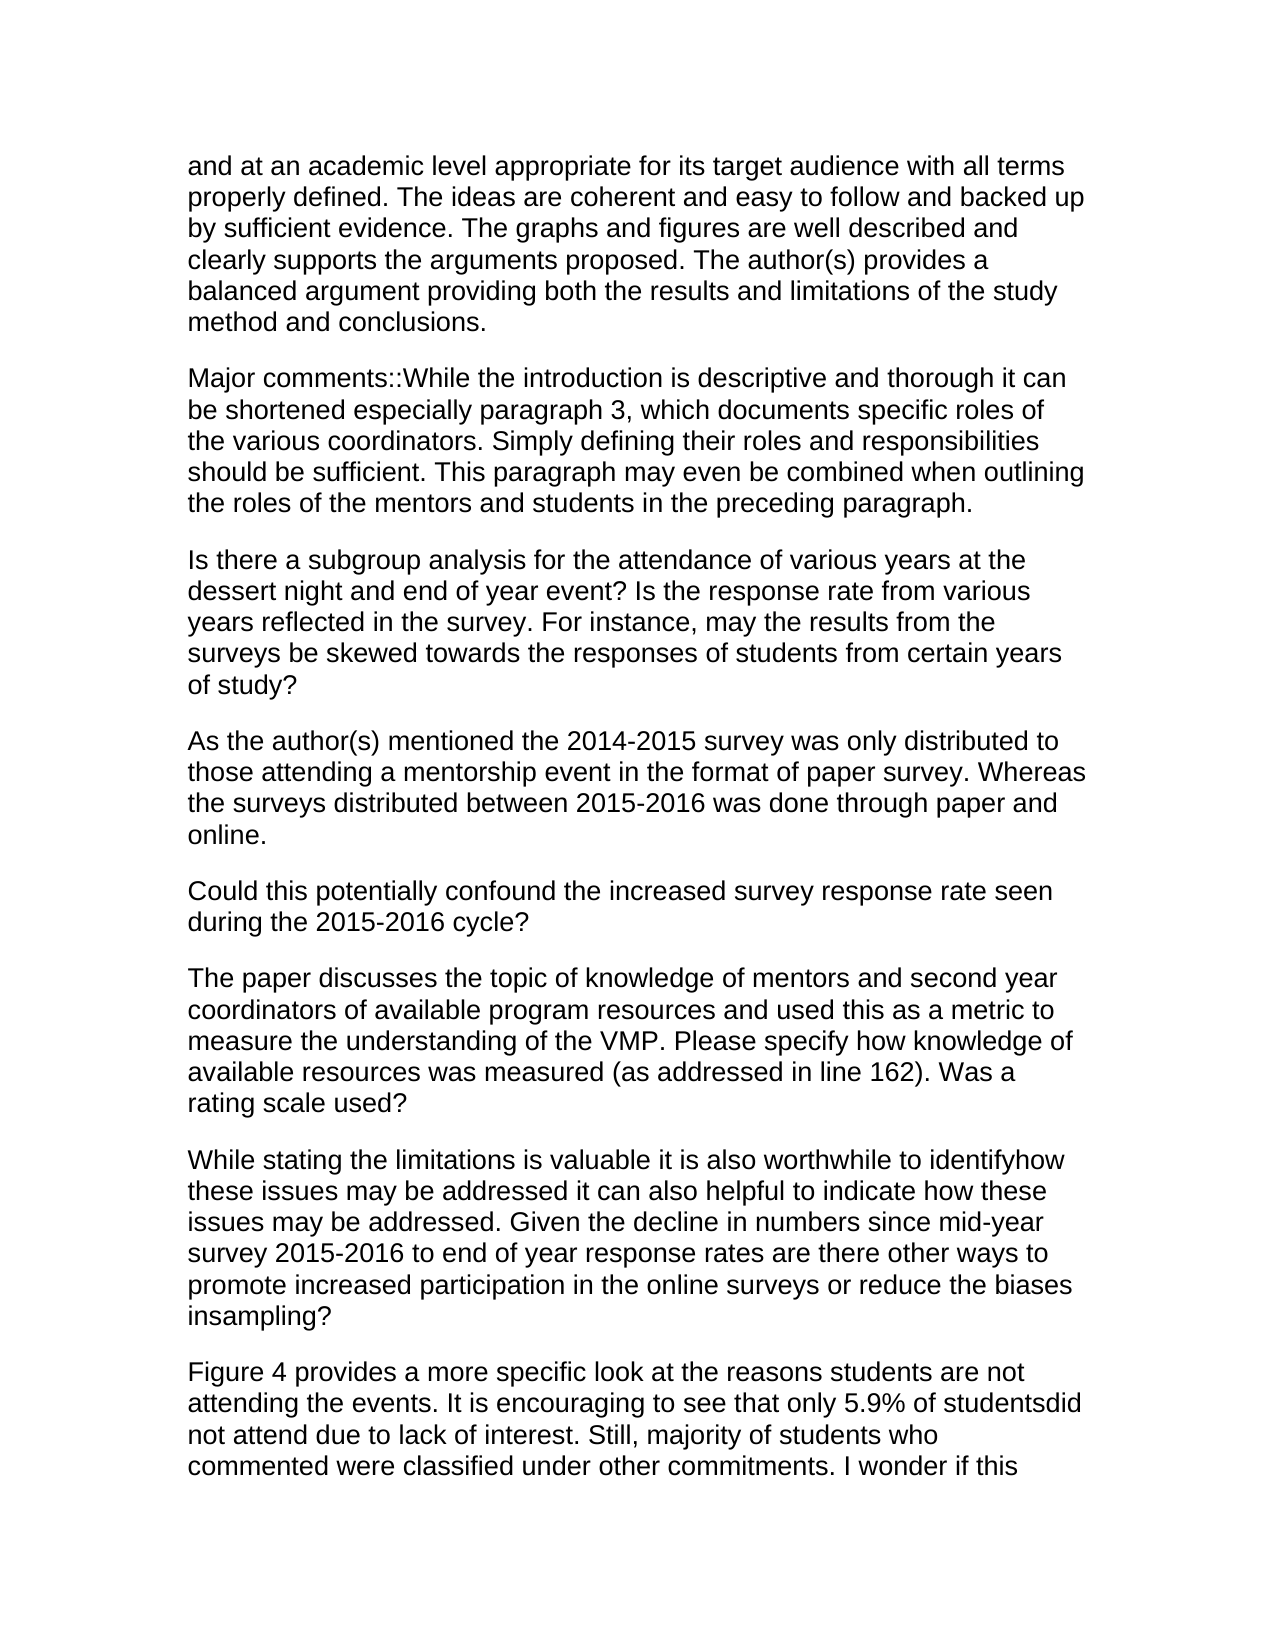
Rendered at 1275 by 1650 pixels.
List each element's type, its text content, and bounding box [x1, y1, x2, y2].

text Major comments:: While the introduction is descriptive and thorough it can be shortened especially paragraph 3, which documents specific roles of the various coordinators. Simply defining their roles and responsibilities should be sufficient. This paragraph may even be combined when outlining the roles of the mentors and students in the preceding paragraph. [187, 362, 1087, 519]
text While stating the limitations is valuable it is also worthwhile to identify how these issues may be addressed it can also helpful to indicate how these issues may be addressed. Given the decline in numbers since mid-year survey 2015-2016 to end of year response rates are there other ways to promote increased participation in the online surveys or reduce the biases in sampling? [187, 1144, 1087, 1331]
text Could this potentially confound the increased survey response rate seen during the 2015-2016 cycle? [187, 875, 1087, 937]
text As the author(s) mentioned the 2014-2015 survey was only distributed to those attending a mentorship event in the format of paper survey. Whereas the surveys distributed between 2015-2016 was done through paper and online. [187, 725, 1087, 850]
text The paper discusses the topic of knowledge of mentors and second year coordinators of available program resources and used this as a metric to measure the understanding of the VMP. Please specify how knowledge of available resources was measured (as addressed in line 162). Was a rating scale used? [187, 962, 1087, 1119]
text Is there a subgroup analysis for the attendance of various years at the dessert night and end of year event? Is the response rate from various years reflected in the survey. For instance, may the results from the surveys be skewed towards the responses of students from certain years of study? [187, 544, 1087, 700]
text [187, 1356, 1087, 1481]
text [187, 150, 1087, 337]
